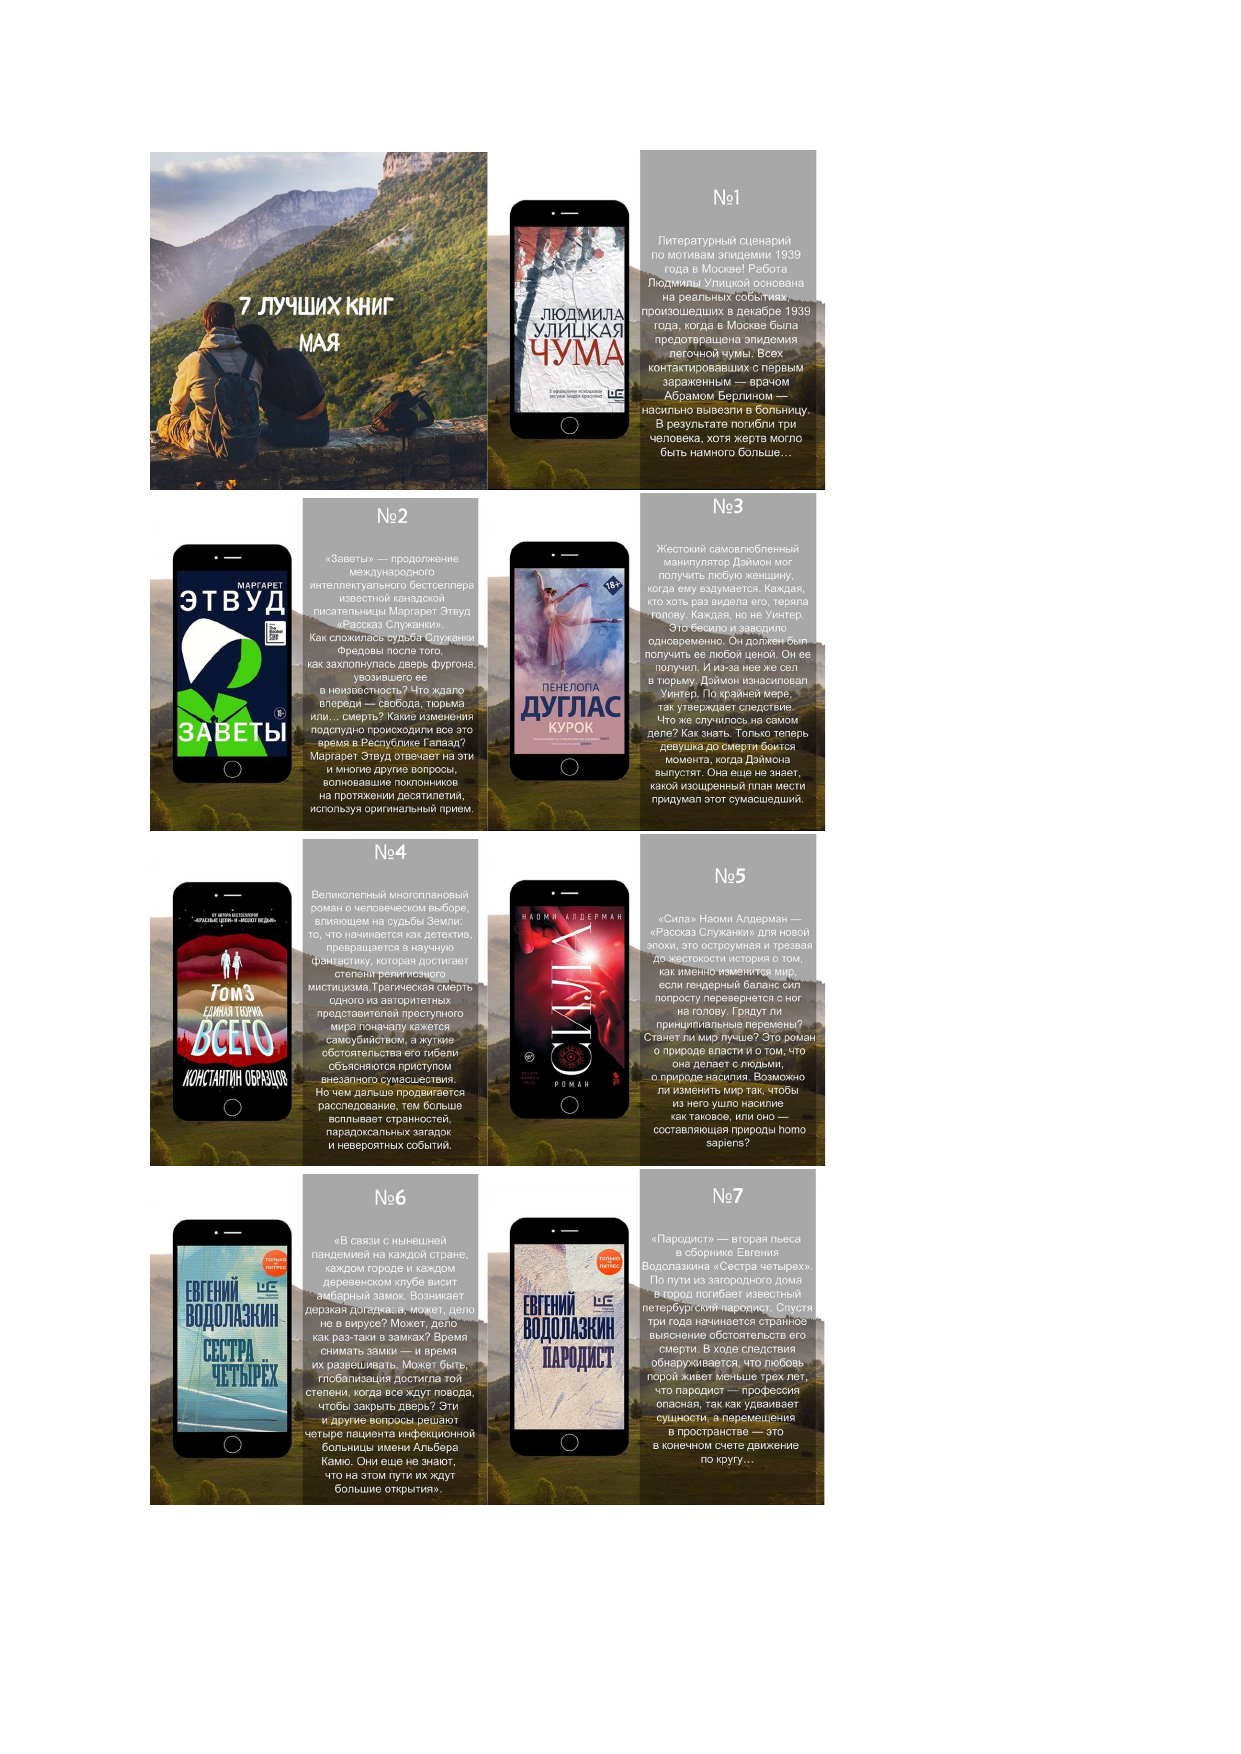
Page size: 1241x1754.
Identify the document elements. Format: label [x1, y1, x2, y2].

picture [150, 150, 826, 490]
picture [150, 1169, 825, 1505]
picture [150, 493, 826, 831]
picture [150, 834, 826, 1166]
